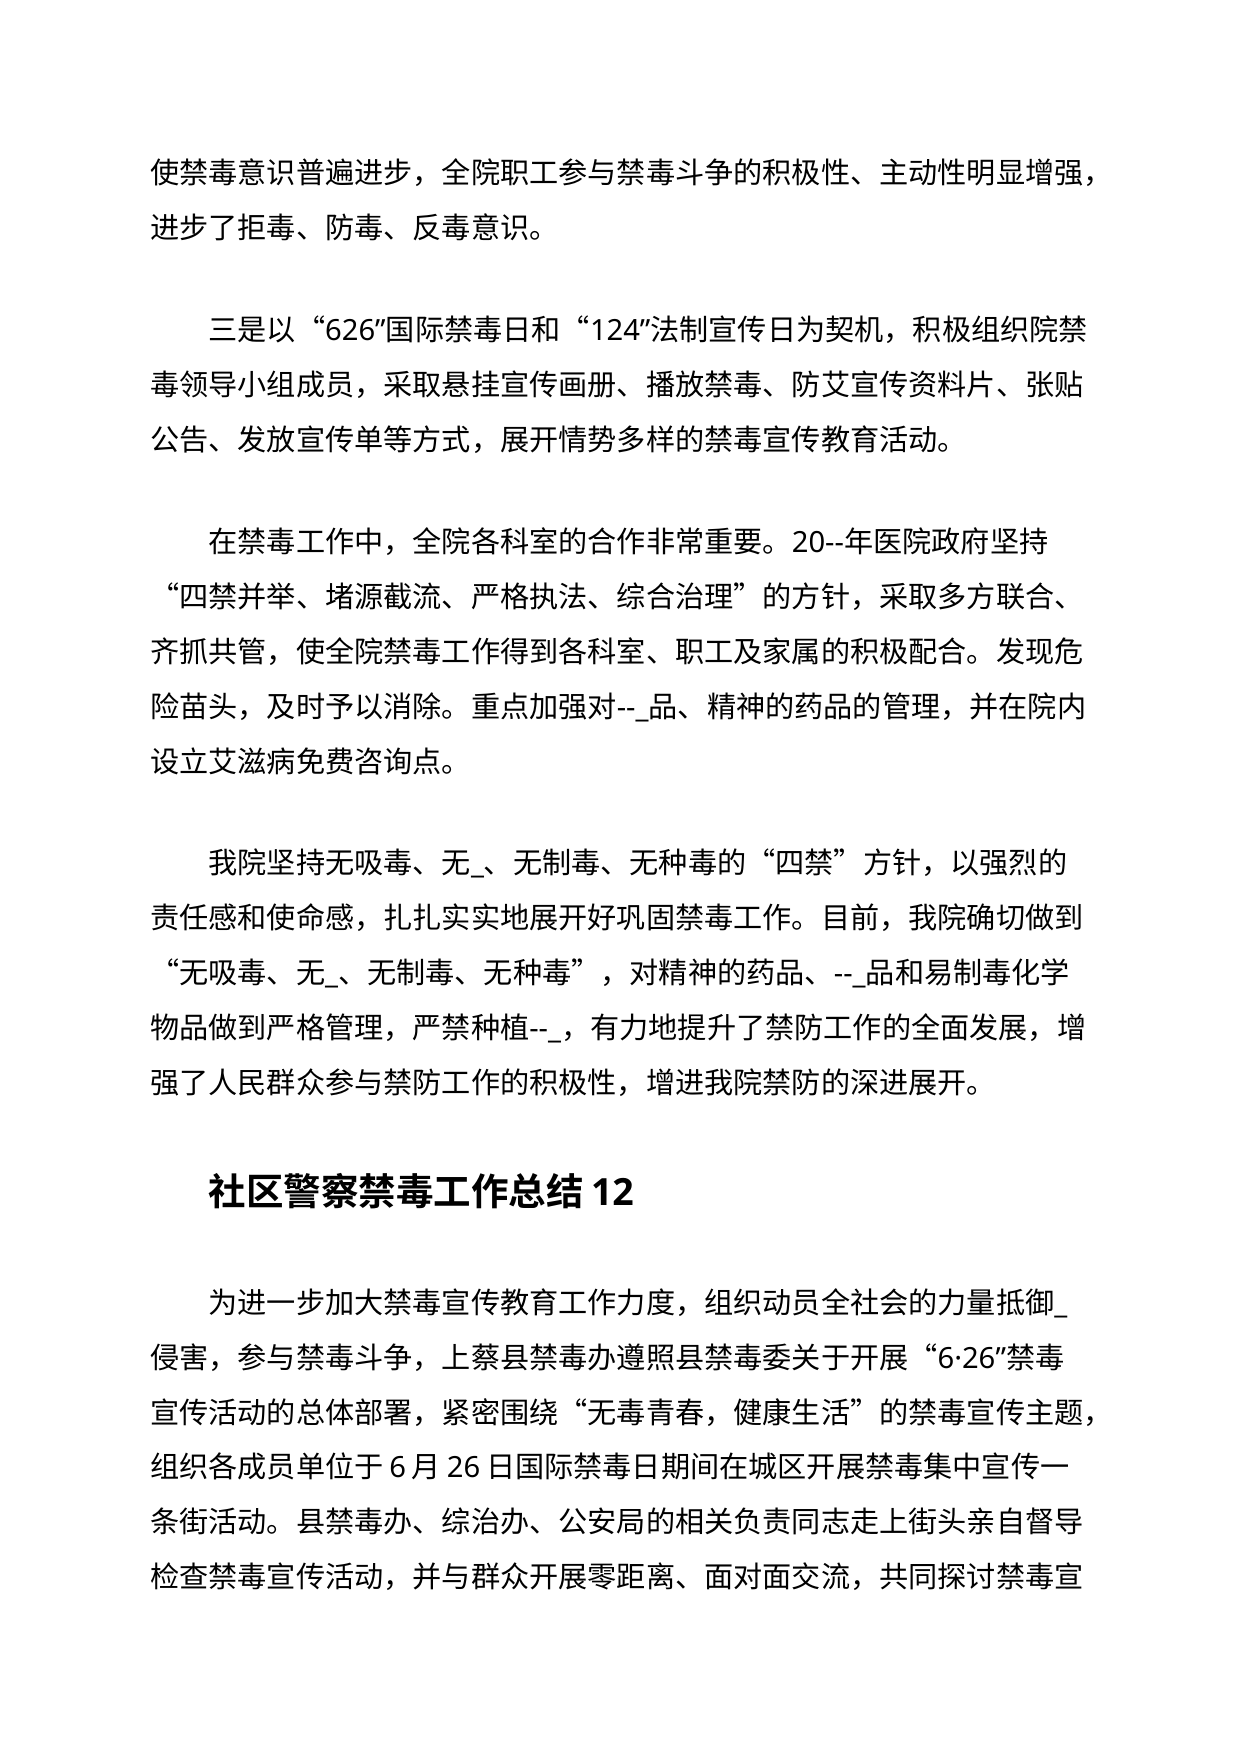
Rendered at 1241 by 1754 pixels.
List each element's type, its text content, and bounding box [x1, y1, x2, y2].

text 在禁毒工作中，全院各科室的合作非常重要。20--年医院政府坚持“四禁并举、堵源截流、严格执法、综合治理”的方针，采取多方联合、齐抓共管，使全院禁毒工作得到各科室、职工及家属的积极配合。发现危险苗头，及时予以消除。重点加强对--_品、精神的药品的管理，并在院内设立艾滋病免费咨询点。 [150, 518, 1090, 780]
text 社区警察禁毒工作总结12 [150, 1162, 1090, 1216]
text 我院坚持无吸毒、无_、无制毒、无种毒的“四禁”方针，以强烈的责任感和使命感，扎扎实实地展开好巩固禁毒工作。目前，我院确切做到“无吸毒、无_、无制毒、无种毒”，对精神的药品、--_品和易制毒化学物品做到严格管理，严禁种植--_，有力地提升了禁防工作的全面发展，增强了人民群众参与禁防工作的积极性，增进我院禁防的深进展开。 [150, 840, 1090, 1102]
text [150, 150, 1090, 247]
text 三是以“626”国际禁毒日和“124”法制宣传日为契机，积极组织院禁毒领导小组成员，采取悬挂宣传画册、播放禁毒、防艾宣传资料片、张贴公告、发放宣传单等方式，展开情势多样的禁毒宣传教育活动。 [150, 307, 1090, 459]
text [150, 1279, 1090, 1596]
